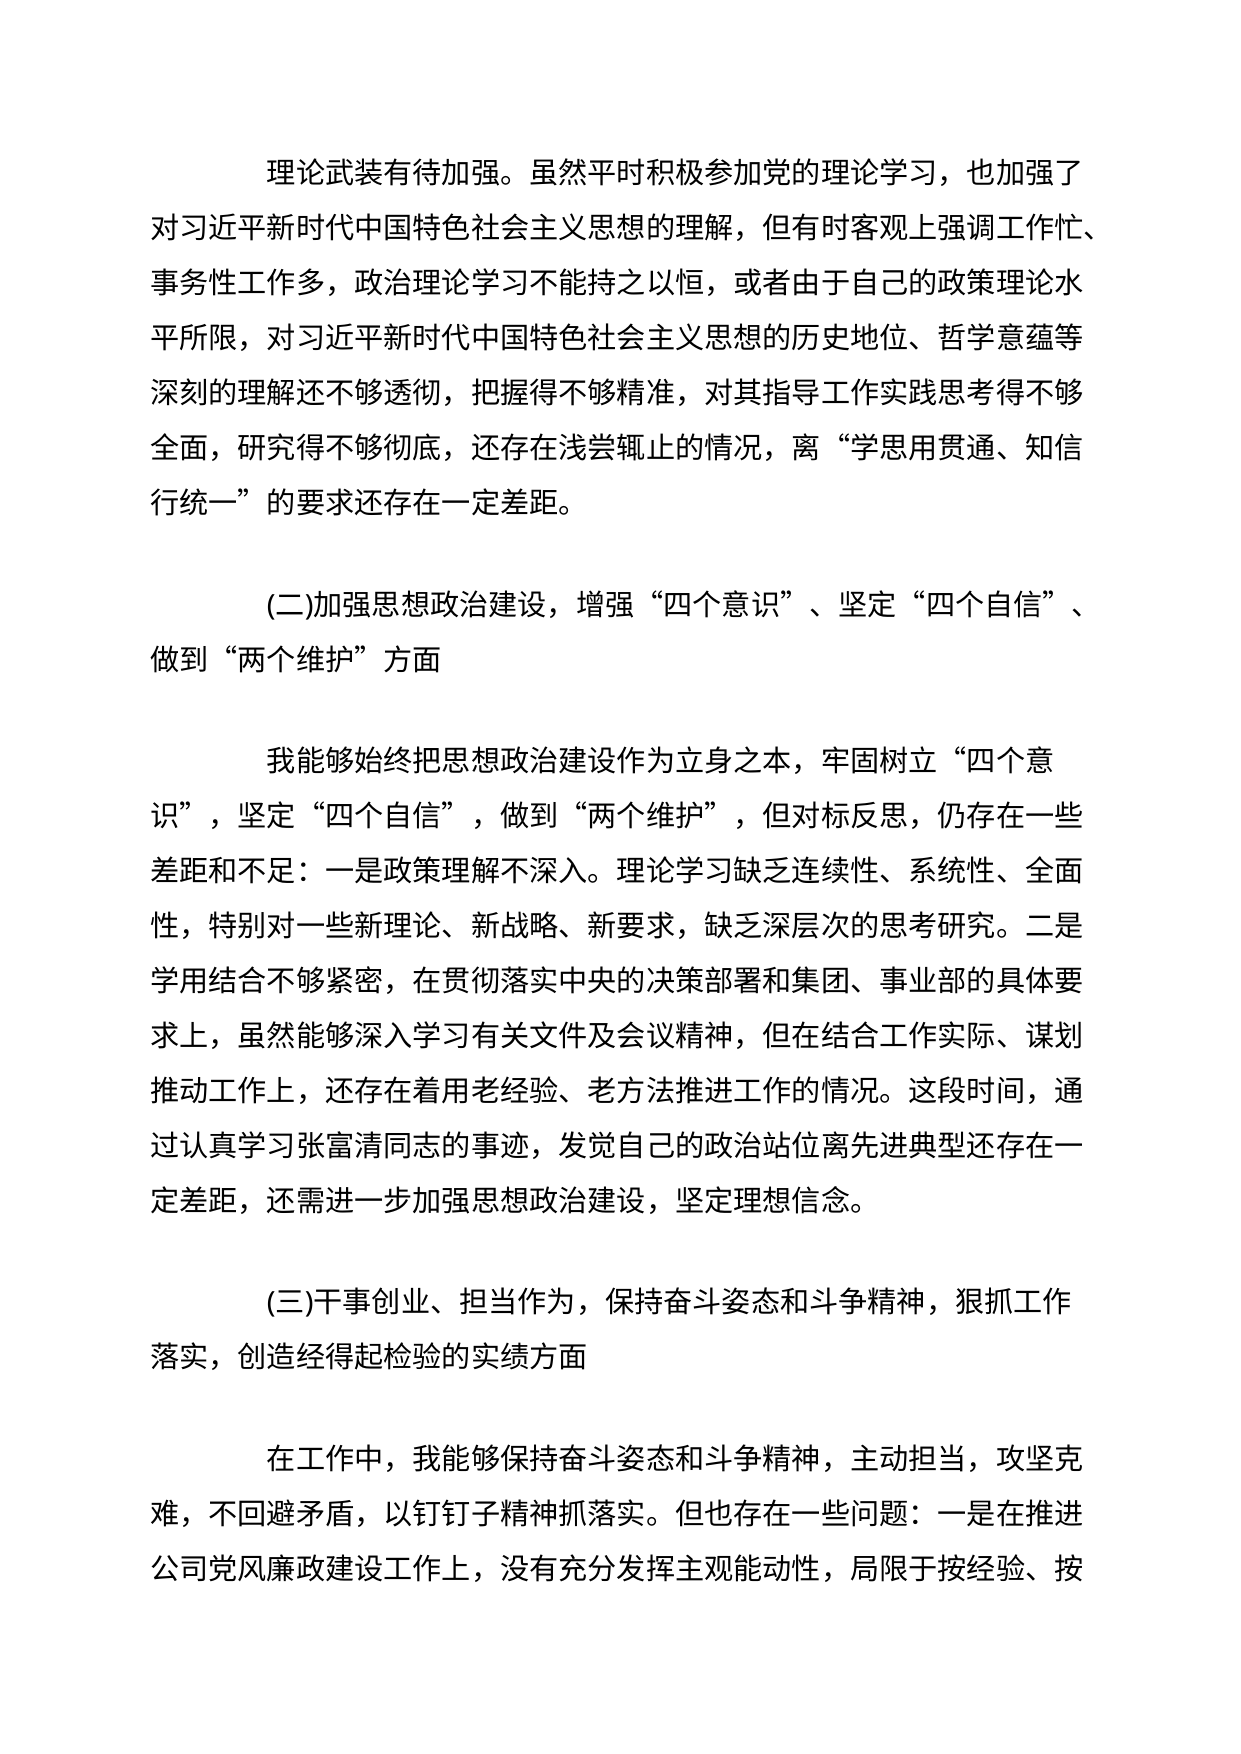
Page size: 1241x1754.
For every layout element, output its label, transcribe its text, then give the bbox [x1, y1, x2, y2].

text 我能够始终把思想政治建设作为立身之本，牢固树立“四个意识”，坚定“四个自信”，做到“两个维护”，但对标反思，仍存在一些差距和不足：一是政策理解不深入。理论学习缺乏连续性、系统性、全面性，特别对一些新理论、新战略、新要求，缺乏深层次的思考研究。二是学用结合不够紧密，在贯彻落实中央的决策部署和集团、事业部的具体要求上，虽然能够深入学习有关文件及会议精神，但在结合工作实际、谋划推动工作上，还存在着用老经验、老方法推进工作的情况。这段时间，通过认真学习张富清同志的事迹，发觉自己的政治站位离先进典型还存在一定差距，还需进一步加强思想政治建设，坚定理想信念。 [150, 738, 1090, 1219]
text (二)加强思想政治建设，增强“四个意识”、坚定“四个自信”、做到“两个维护”方面 [150, 581, 1090, 678]
text 理论武装有待加强。虽然平时积极参加党的理论学习，也加强了对习近平新时代中国特色社会主义思想的理解，但有时客观上强调工作忙、事务性工作多，政治理论学习不能持之以恒，或者由于自己的政策理论水平所限，对习近平新时代中国特色社会主义思想的历史地位、哲学意蕴等深刻的理解还不够透彻，把握得不够精准，对其指导工作实践思考得不够全面，研究得不够彻底，还存在浅尝辄止的情况，离“学思用贯通、知信行统一”的要求还存在一定差距。 [150, 150, 1090, 522]
text (三)干事创业、担当作为，保持奋斗姿态和斗争精神，狠抓工作落实，创造经得起检验的实绩方面 [150, 1279, 1090, 1376]
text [150, 1436, 1090, 1588]
